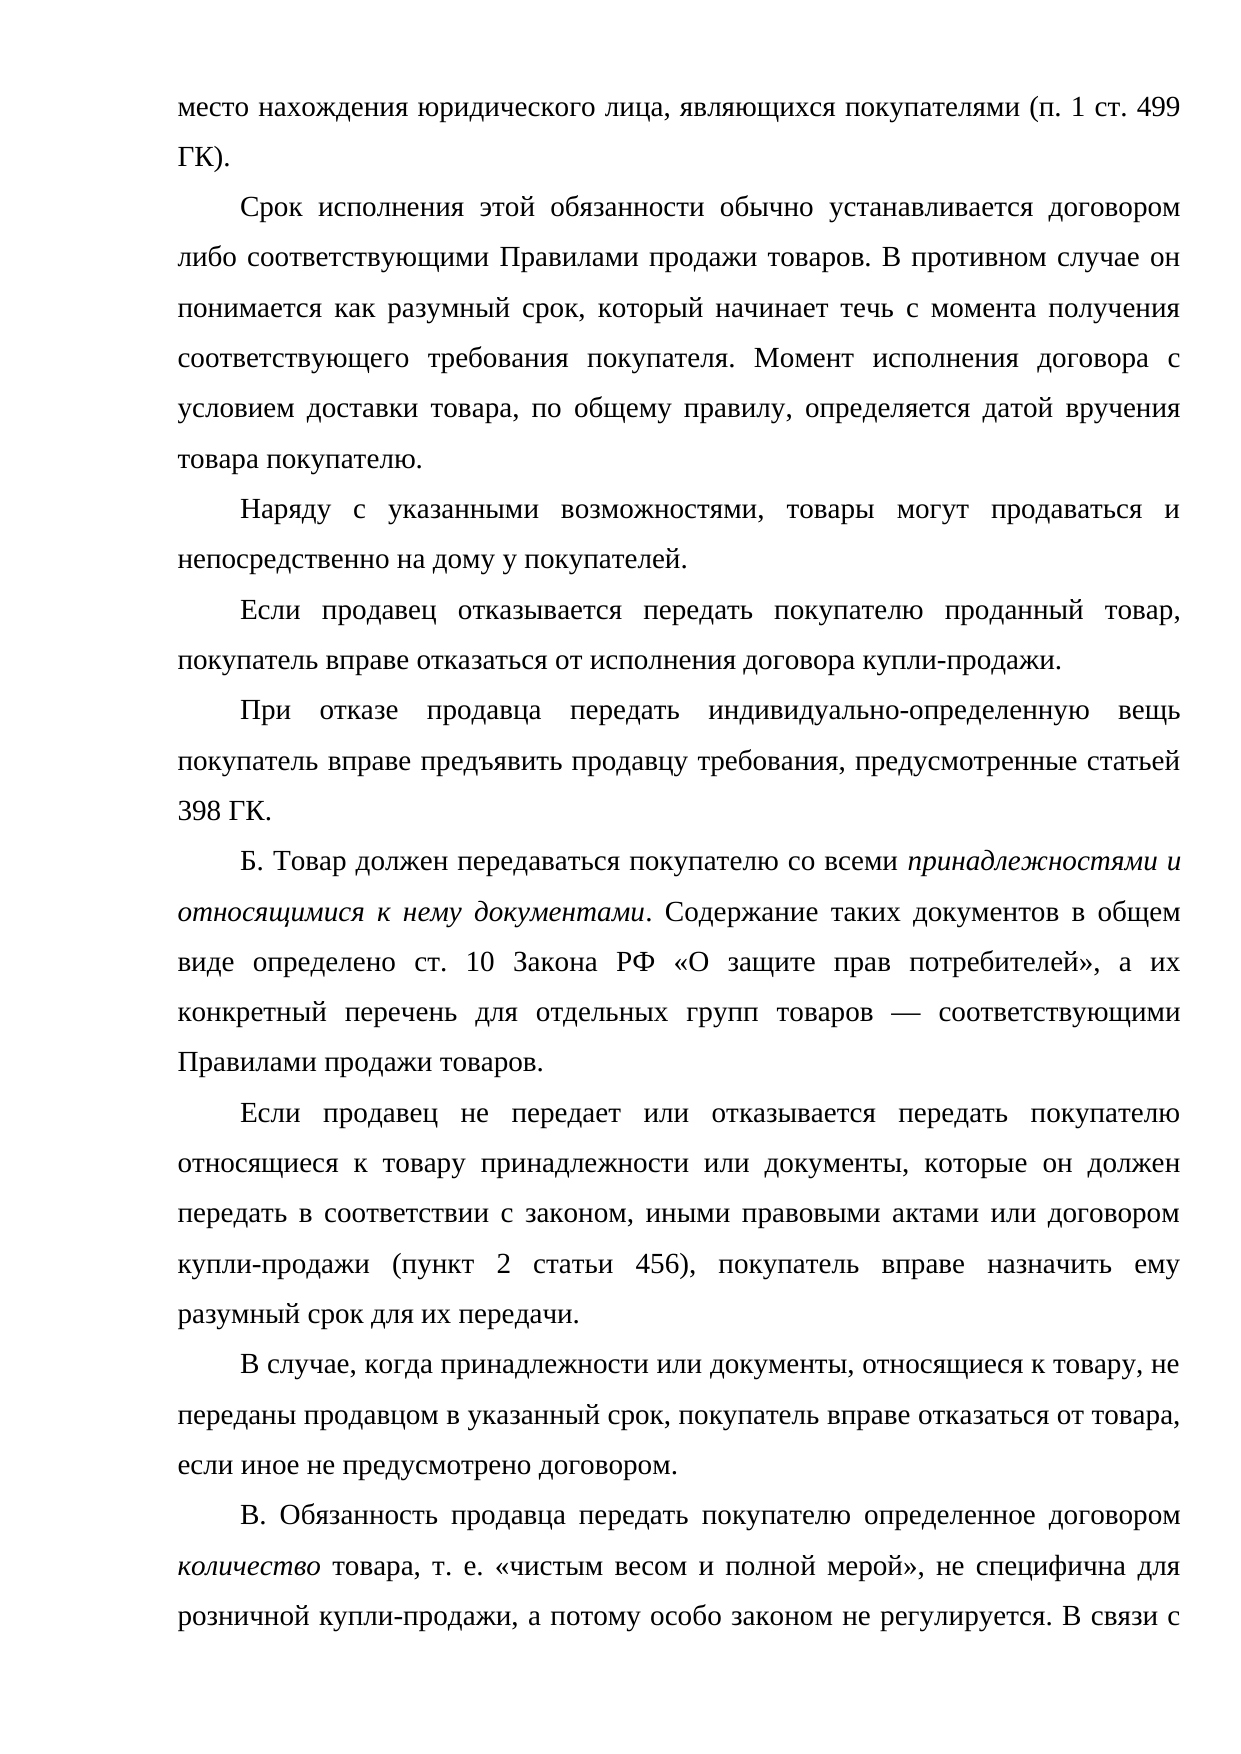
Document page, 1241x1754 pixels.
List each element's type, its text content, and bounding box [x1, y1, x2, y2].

text Б. Товар должен передаваться покупателю со всеми принадлежностями и относящимися к нему документами. Содержание таких документов в общем виде определено ст. 10 Закона РФ «О защите прав потребителей», а их конкретный перечень для отдельных групп товаров — соответствующими Правилами продажи товаров. [177, 843, 1181, 1078]
text Если продавец отказывается передать покупателю проданный товар, покупатель вправе отказаться от исполнения договора купли-продажи. [177, 592, 1181, 676]
text При отказе продавца передать индивидуально-определенную вещь покупатель вправе предъявить продавцу требования, предусмотренные статьей 398 ГК. [177, 692, 1181, 827]
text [177, 1497, 1181, 1632]
text В случае, когда принадлежности или документы, относящиеся к товару, не переданы продавцом в указанный срок, покупатель вправе отказаться от товара, если иное не предусмотрено договором. [177, 1346, 1181, 1481]
text Если продавец не передает или отказывается передать покупателю относящиеся к товару принадлежности или документы, которые он должен передать в соответствии с законом, иными правовыми актами или договором купли-продажи (пункт 2 статьи 456), покупатель вправе назначить ему разумный срок для их передачи. [177, 1095, 1181, 1330]
text Срок исполнения этой обязанности обычно устанавливается договором либо соответствующими Правилами продажи товаров. В противном случае он понимается как разумный срок, который начинает течь с момента получения соответствующего требования покупателя. Момент исполнения договора с условием доставки товара, по общему правилу, определяется датой вручения товара покупателю. [177, 189, 1181, 474]
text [177, 89, 1181, 172]
text Наряду с указанными возможностями, товары могут продаваться и непосредственно на дому у покупателей. [177, 491, 1181, 575]
